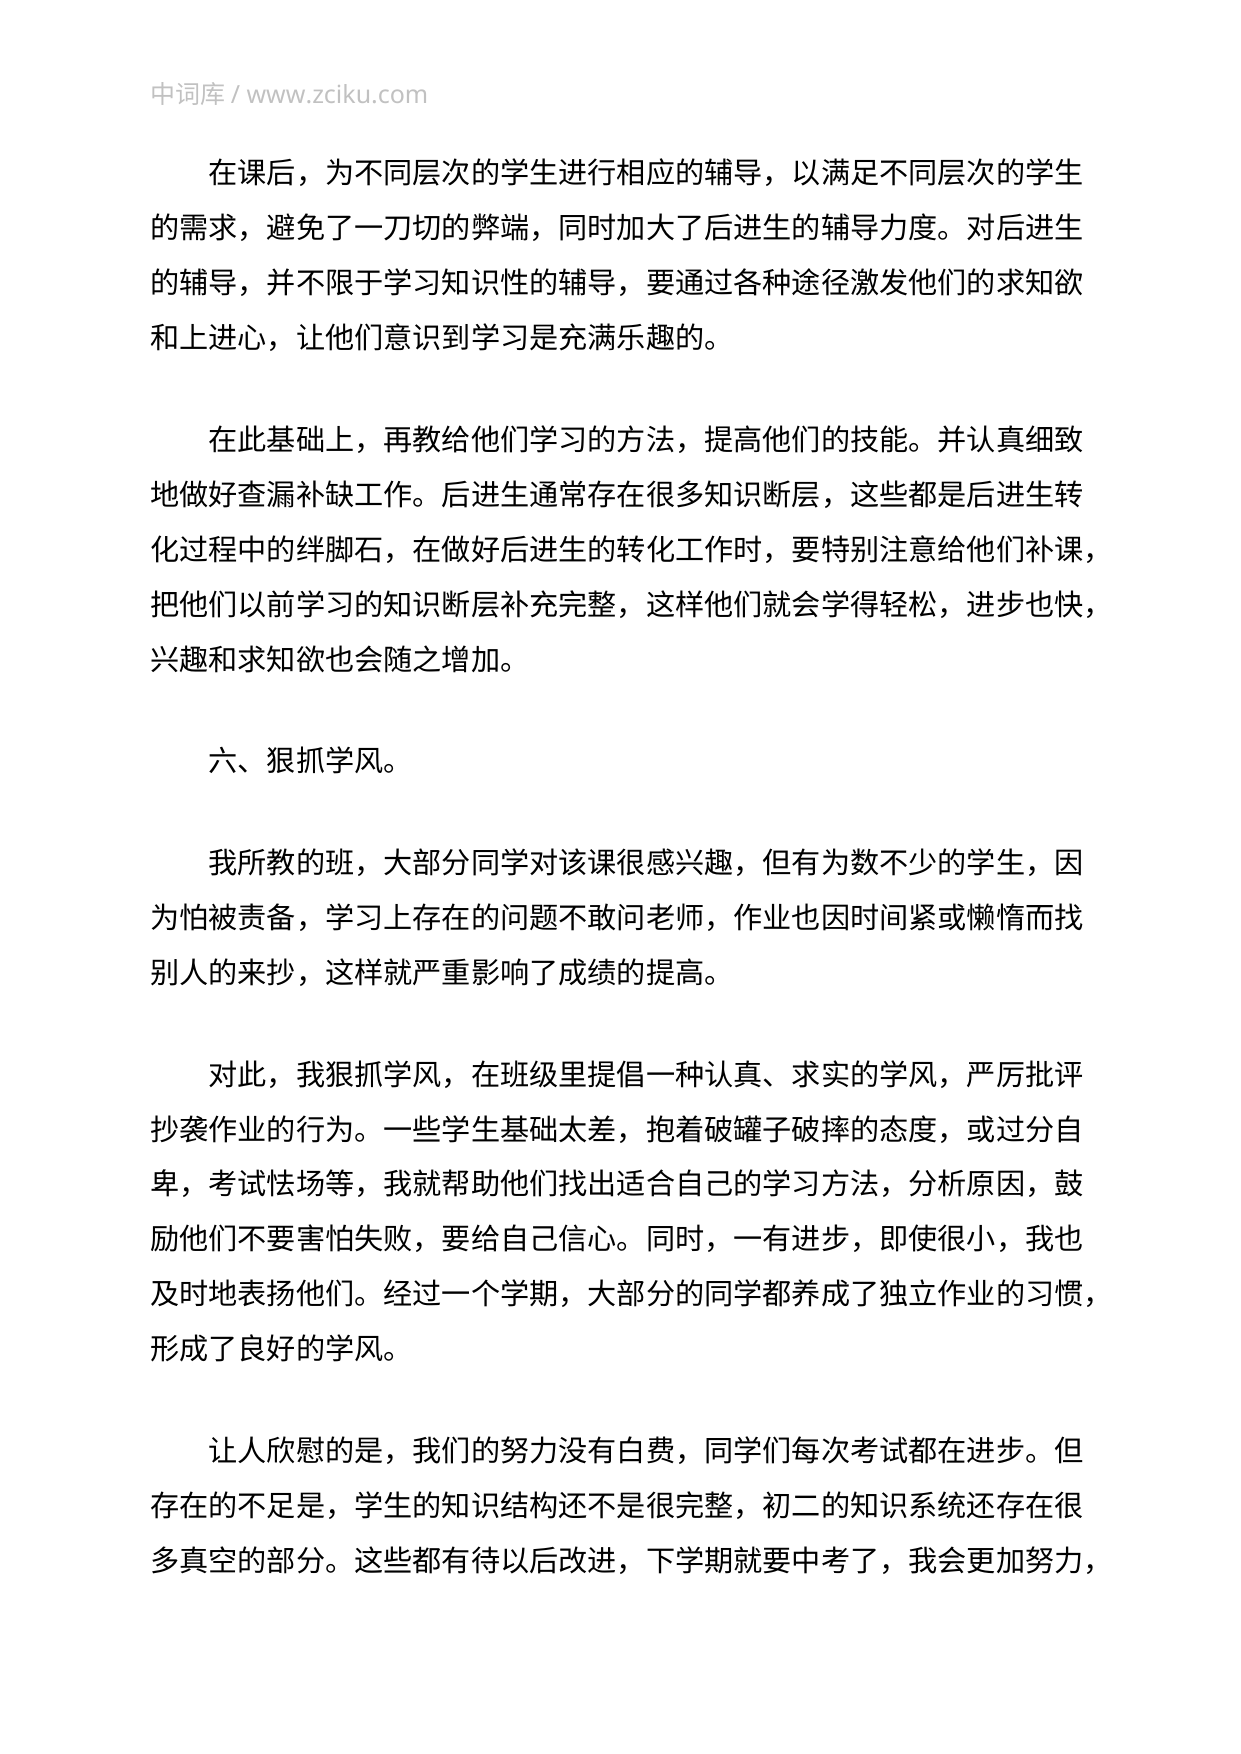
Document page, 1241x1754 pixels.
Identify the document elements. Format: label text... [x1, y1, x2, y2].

text 在课后，为不同层次的学生进行相应的辅导，以满足不同层次的学生的需求，避免了一刀切的弊端，同时加大了后进生的辅导力度。对后进生的辅导，并不限于学习知识性的辅导，要通过各种途径激发他们的求知欲和上进心，让他们意识到学习是充满乐趣的。 [150, 150, 1090, 357]
text 在此基础上，再教给他们学习的方法，提高他们的技能。并认真细致地做好查漏补缺工作。后进生通常存在很多知识断层，这些都是后进生转化过程中的绊脚石，在做好后进生的转化工作时，要特别注意给他们补课，把他们以前学习的知识断层补充完整，这样他们就会学得轻松，进步也快，兴趣和求知欲也会随之增加。 [150, 416, 1090, 678]
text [150, 1427, 1090, 1579]
text 六、狠抓学风。 [150, 738, 1090, 780]
text 我所教的班，大部分同学对该课很感兴趣，但有为数不少的学生，因为怕被责备，学习上存在的问题不敢问老师，作业也因时间紧或懒惰而找别人的来抄，这样就严重影响了成绩的提高。 [150, 839, 1090, 992]
text 对此，我狠抓学风，在班级里提倡一种认真、求实的学风，严厉批评抄袭作业的行为。一些学生基础太差，抱着破罐子破摔的态度，或过分自卑，考试怯场等，我就帮助他们找出适合自己的学习方法，分析原因，鼓励他们不要害怕失败，要给自己信心。同时，一有进步，即使很小，我也及时地表扬他们。经过一个学期，大部分的同学都养成了独立作业的习惯，形成了良好的学风。 [150, 1051, 1090, 1368]
